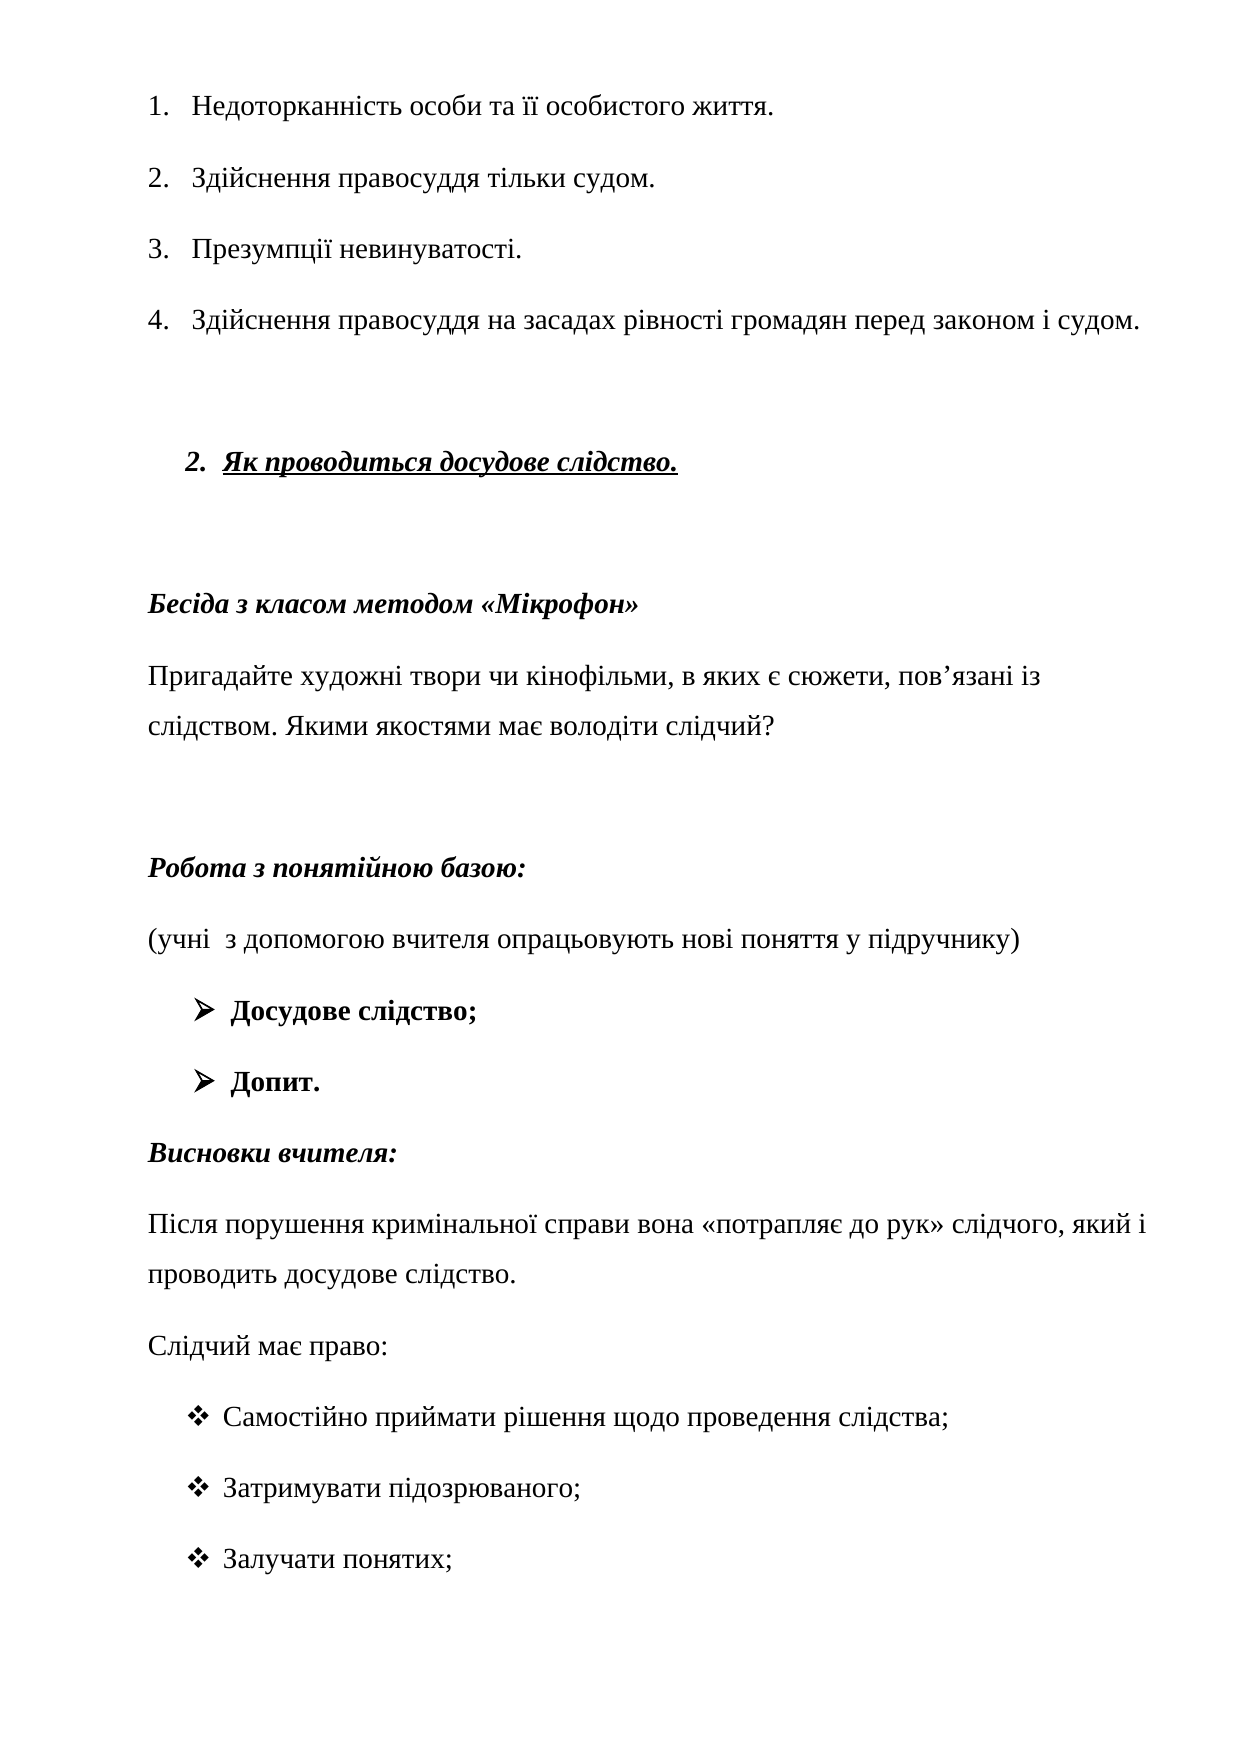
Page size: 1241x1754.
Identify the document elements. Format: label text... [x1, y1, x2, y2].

list Допит. [193, 1064, 1152, 1097]
text Бесіда з класом методом «Мікрофон» [148, 587, 1152, 620]
text Після порушення кримінальної справи вона «потрапляє до рук» слідчого, який і проводить досудове слідство. [148, 1206, 1152, 1290]
text Висновки вчителя: [148, 1135, 1152, 1169]
text 4. Здійснення правосуддя на засадах рівності громадян перед законом і судом. [148, 302, 1152, 336]
list Самостійно приймати рішення щодо проведення слідства; [185, 1399, 1152, 1432]
text (учні з допомогою вчителя опрацьовують нові поняття у підручнику) [148, 921, 1152, 955]
list Затримувати підозрюваного; [185, 1470, 1152, 1504]
text Слідчий має право: [148, 1328, 1152, 1361]
list Залучати понятих; [185, 1541, 1152, 1575]
list Як проводиться досудове слідство. [185, 444, 1152, 478]
list Досудове слідство; [193, 993, 1152, 1026]
text Робота з понятійною базою: [148, 850, 1152, 884]
text 3. Презумпції невинуватості. [148, 231, 1152, 264]
text 2. Здійснення правосуддя тільки судом. [148, 160, 1152, 193]
text Пригадайте художні твори чи кінофільми, в яких є сюжети, пов’язані із слідством. Якими якостями має володіти слідчий? [148, 658, 1152, 742]
text 1. Недоторканність особи та її особистого життя. [148, 88, 1152, 122]
